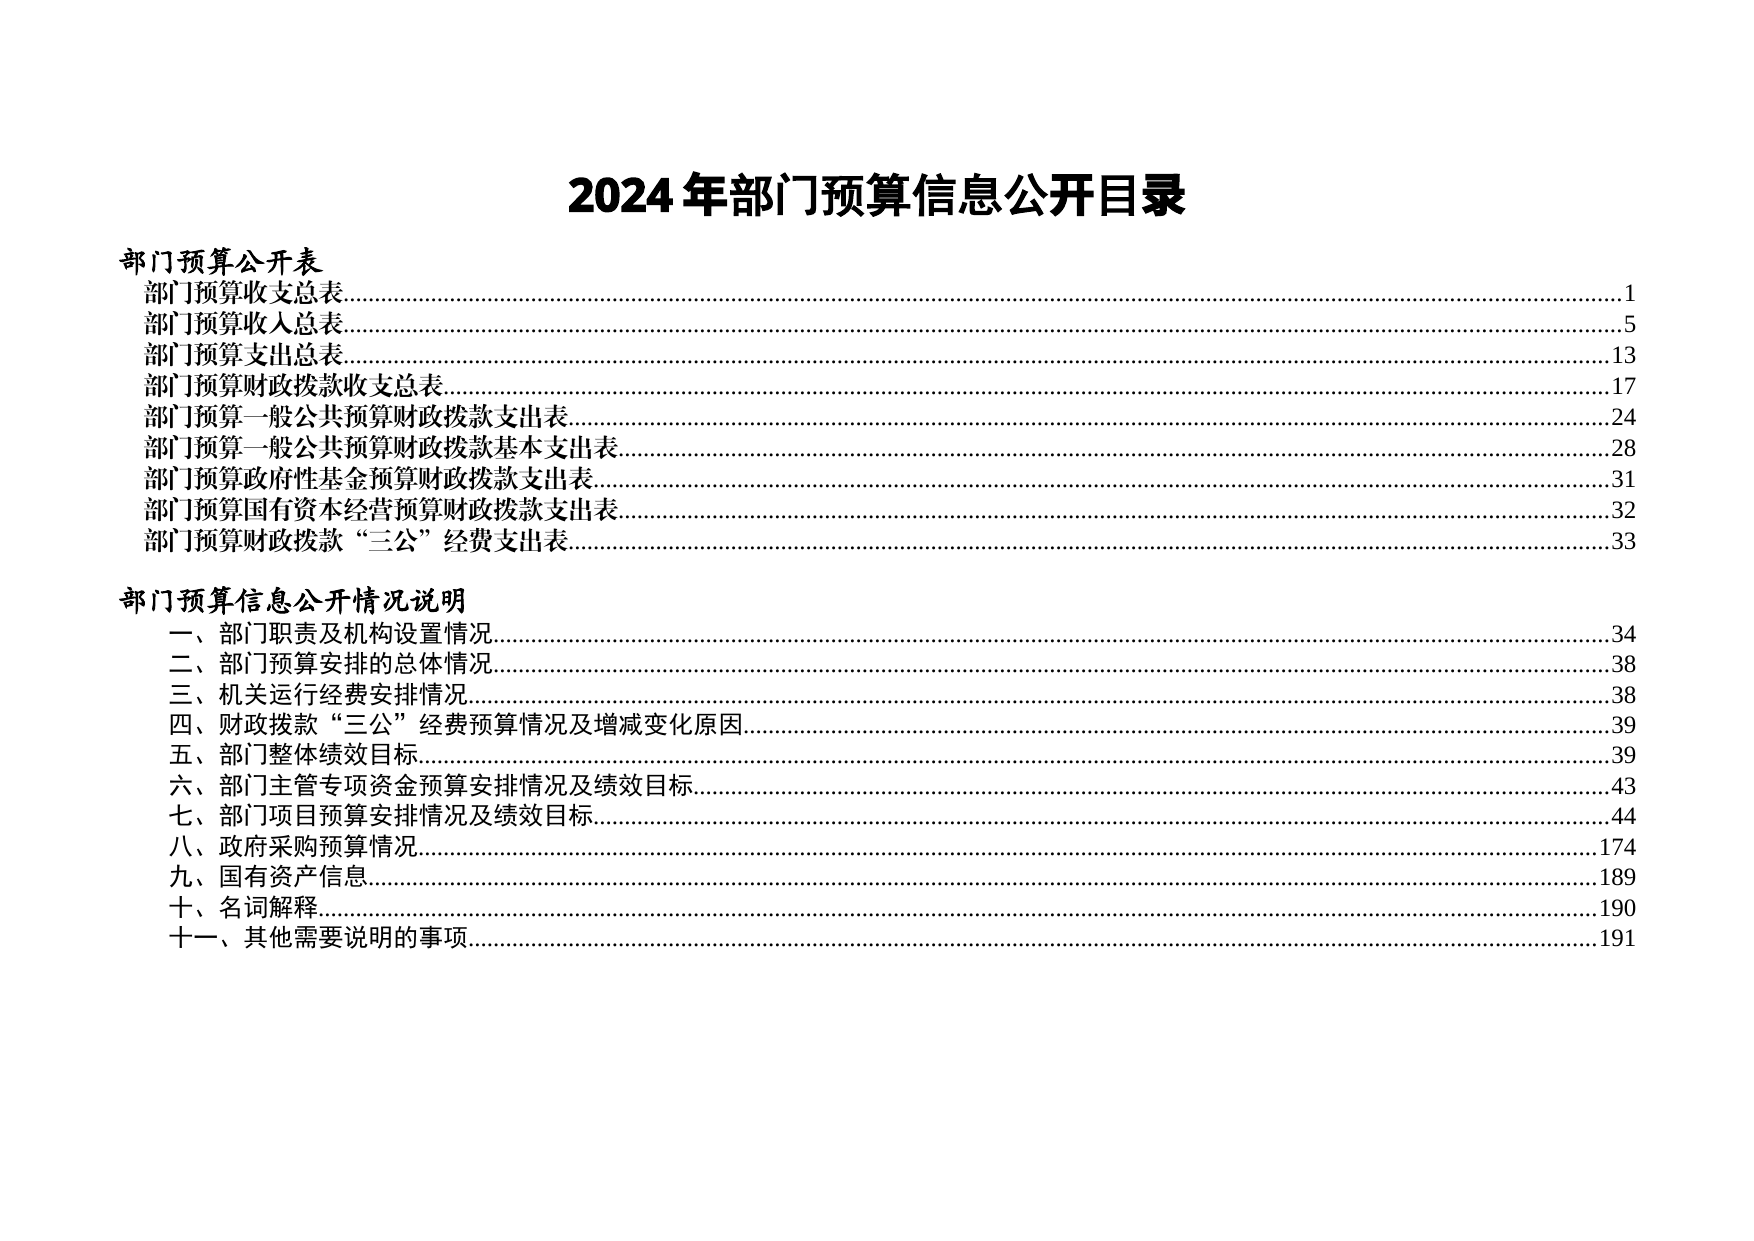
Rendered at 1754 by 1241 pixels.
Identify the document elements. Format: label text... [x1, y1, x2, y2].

text 八、政府采购预算情况 174 [168, 830, 1636, 861]
text 部门预算公开表 [118, 246, 1636, 278]
text 2024年部门预算信息公开目录 [118, 165, 1636, 218]
text 一、部门职责及机构设置情况 34 [168, 617, 1636, 648]
text 部门预算信息公开情况说明 [118, 585, 1636, 617]
text 部门预算支出总表 13 [143, 340, 1636, 371]
text 六、部门主管专项资金预算安排情况及绩效目标 43 [168, 769, 1636, 800]
text 部门预算一般公共预算财政拨款支出表 24 [143, 402, 1636, 433]
text 三、机关运行经费安排情况 38 [168, 678, 1636, 708]
text 部门预算一般公共预算财政拨款基本支出表 28 [143, 433, 1636, 464]
text 部门预算收支总表 1 [143, 278, 1636, 309]
text 部门预算财政拨款“三公”经费支出表 33 [143, 526, 1636, 557]
text 十一、其他需要说明的事项 191 [168, 921, 1636, 952]
text 十、名词解释 190 [168, 891, 1636, 921]
text 部门预算收入总表 5 [143, 309, 1636, 340]
text 部门预算政府性基金预算财政拨款支出表 31 [143, 464, 1636, 495]
text 七、部门项目预算安排情况及绩效目标 44 [168, 800, 1636, 830]
text 部门预算财政拨款收支总表 17 [143, 371, 1636, 402]
text 部门预算国有资本经营预算财政拨款支出表 32 [143, 495, 1636, 526]
text 九、国有资产信息 189 [168, 861, 1636, 891]
text 四、财政拨款“三公”经费预算情况及增减变化原因 39 [168, 708, 1636, 739]
text 二、部门预算安排的总体情况 38 [168, 648, 1636, 678]
text 五、部门整体绩效目标 39 [168, 739, 1636, 769]
